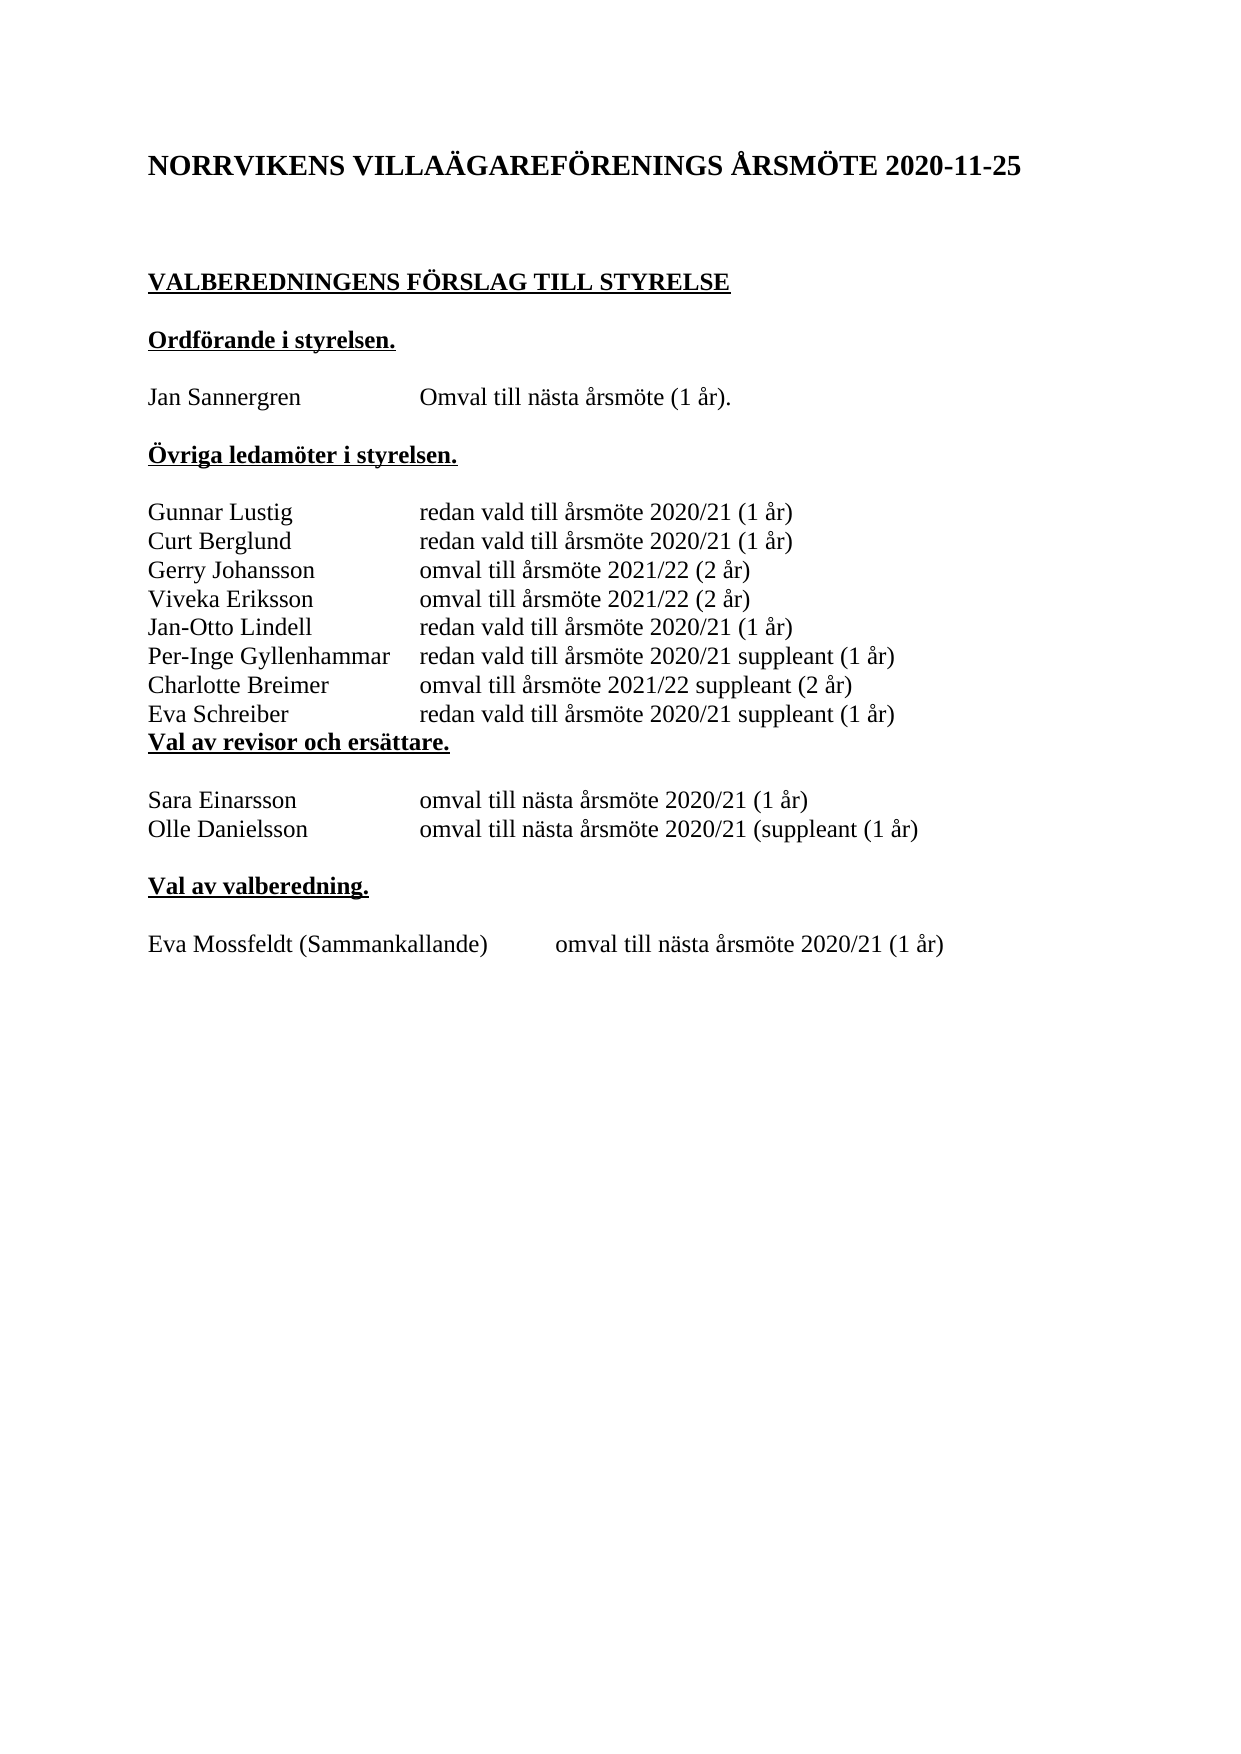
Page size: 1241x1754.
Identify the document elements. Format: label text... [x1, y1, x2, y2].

text VALBEREDNINGENS FÖRSLAG TILL STYRELSE [148, 267, 1093, 296]
text Jan Sannergren Omval till nästa årsmöte (1 år). [148, 382, 1093, 411]
text Eva Mossfeldt (Sammankallande) omval till nästa årsmöte 2020/21 (1 år) [148, 929, 1093, 957]
text Jan-Otto Lindell redan vald till årsmöte 2020/21 (1 år) [148, 612, 1093, 641]
text Val av revisor och ersättare. [148, 727, 1093, 756]
text Sara Einarsson omval till nästa årsmöte 2020/21 (1 år) [148, 785, 1093, 814]
text Charlotte Breimer omval till årsmöte 2021/22 suppleant (2 år) [148, 670, 1093, 699]
text Val av valberedning. [148, 871, 1093, 900]
text Övriga ledamöter i styrelsen. [148, 440, 1093, 469]
text Per-Inge Gyllenhammar redan vald till årsmöte 2020/21 suppleant (1 år) [148, 641, 1093, 670]
text Eva Schreiber redan vald till årsmöte 2020/21 suppleant (1 år) [148, 699, 1093, 727]
text Viveka Eriksson omval till årsmöte 2021/22 (2 år) [148, 584, 1093, 612]
text Ordförande i styrelsen. [148, 325, 1093, 354]
text NORRVIKENS VILLAÄGAREFÖRENINGS ÅRSMÖTE 2020-11-25 [148, 148, 1093, 181]
text Olle Danielsson omval till nästa årsmöte 2020/21 (suppleant (1 år) [148, 814, 1093, 842]
text Curt Berglund redan vald till årsmöte 2020/21 (1 år) [148, 526, 1093, 555]
text Gunnar Lustig redan vald till årsmöte 2020/21 (1 år) [148, 497, 1093, 526]
text Gerry Johansson omval till årsmöte 2021/22 (2 år) [148, 555, 1093, 584]
